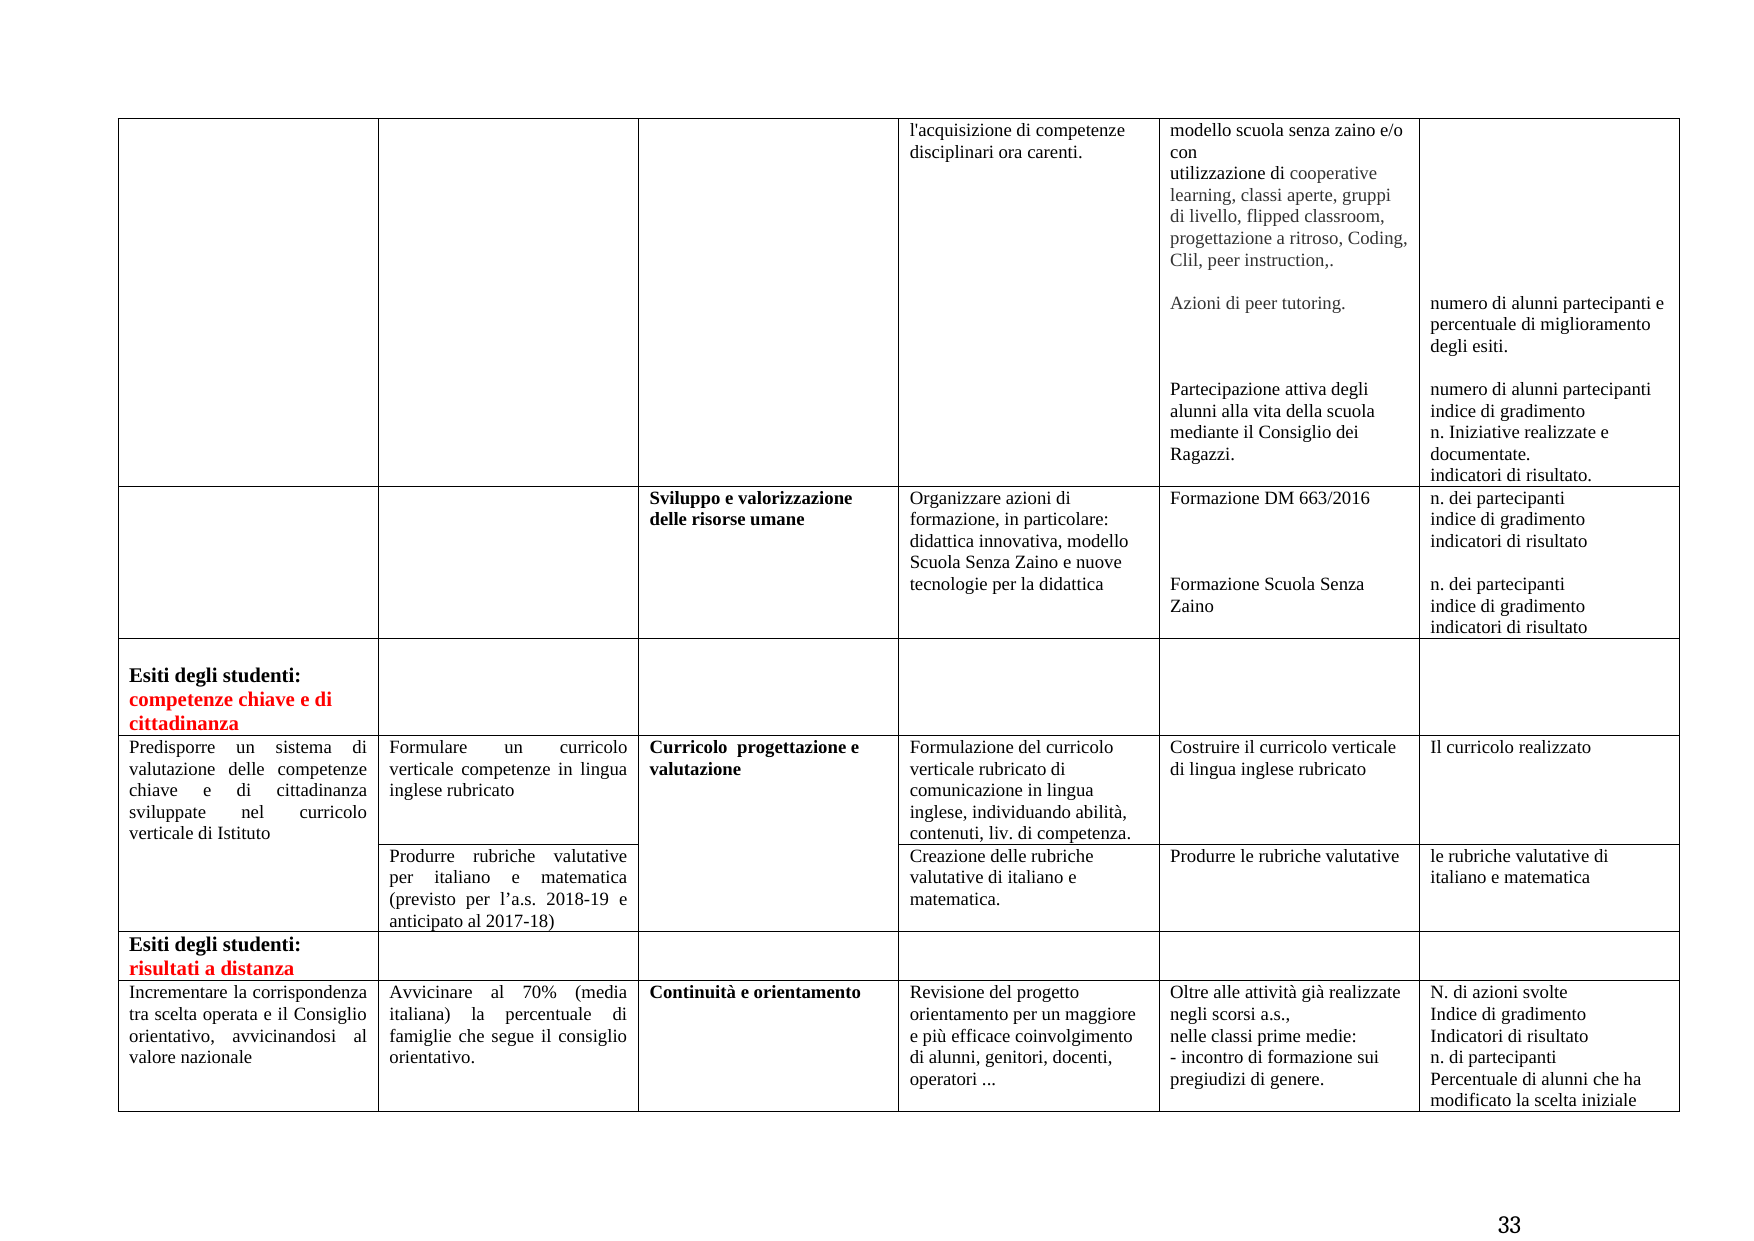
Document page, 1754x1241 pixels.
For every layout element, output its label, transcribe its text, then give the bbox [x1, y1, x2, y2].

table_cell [639, 119, 898, 486]
table_cell Formazione DM 663/2016 Formazione Scuola Senza Zaino [1160, 487, 1419, 638]
table_cell [379, 932, 638, 980]
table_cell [1420, 119, 1679, 486]
table_cell Il curricolo realizzato [1420, 736, 1679, 844]
table_cell [1160, 639, 1419, 735]
table_cell [639, 932, 898, 980]
table_cell Curricolo progettazione e valutazione [639, 736, 898, 931]
table_cell Esiti degli studenti: competenze chiave e di cittadinanza [119, 639, 378, 735]
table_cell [379, 981, 638, 1111]
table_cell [119, 981, 378, 1111]
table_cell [899, 981, 1159, 1111]
table_cell [899, 639, 1159, 735]
table_cell [119, 119, 378, 486]
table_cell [639, 981, 898, 1111]
table_cell [1420, 639, 1679, 735]
table_cell Organizzare azioni di formazione, in particolare: didattica innovativa, modello Scuola Senza Zaino e nuove tecnologie per la didattica [899, 487, 1159, 638]
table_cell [899, 119, 1159, 486]
table_cell Esiti degli studenti: risultati a distanza [119, 932, 378, 980]
table_cell Creazione delle rubriche valutative di italiano e matematica. [899, 845, 1159, 931]
table_cell [119, 487, 378, 638]
table_cell [639, 639, 898, 735]
table_cell n. dei partecipanti indice di gradimento indicatori di risultato n. dei partecipanti indice di gradimento indicatori di risultato [1420, 487, 1679, 638]
table_cell [1420, 932, 1679, 980]
table_cell [899, 932, 1159, 980]
table_cell le rubriche valutative di italiano e matematica [1420, 845, 1679, 931]
table_cell [379, 119, 638, 486]
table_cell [1160, 119, 1419, 486]
table_cell Sviluppo e valorizzazione delle risorse umane [639, 487, 898, 638]
table_cell [379, 639, 638, 735]
table_cell Formulazione del curricolo verticale rubricato di comunicazione in lingua inglese, individuando abilità, contenuti, liv. di competenza. [899, 736, 1159, 844]
table_cell Formulare un curricolo verticale competenze in lingua inglese rubricato [379, 736, 638, 844]
table_cell Produrre rubriche valutative per italiano e matematica (previsto per l’a.s. 2018-19 e anticipato al 2017-18) [379, 845, 638, 931]
table_cell [379, 487, 638, 638]
table_cell [1160, 932, 1419, 980]
table_cell Predisporre un sistema di valutazione delle competenze chiave e di cittadinanza sviluppate nel curricolo verticale di Istituto [119, 736, 378, 931]
table_cell Costruire il curricolo verticale di lingua inglese rubricato [1160, 736, 1419, 844]
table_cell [1160, 981, 1419, 1111]
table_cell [1420, 981, 1679, 1111]
table_cell Produrre le rubriche valutative [1160, 845, 1419, 931]
